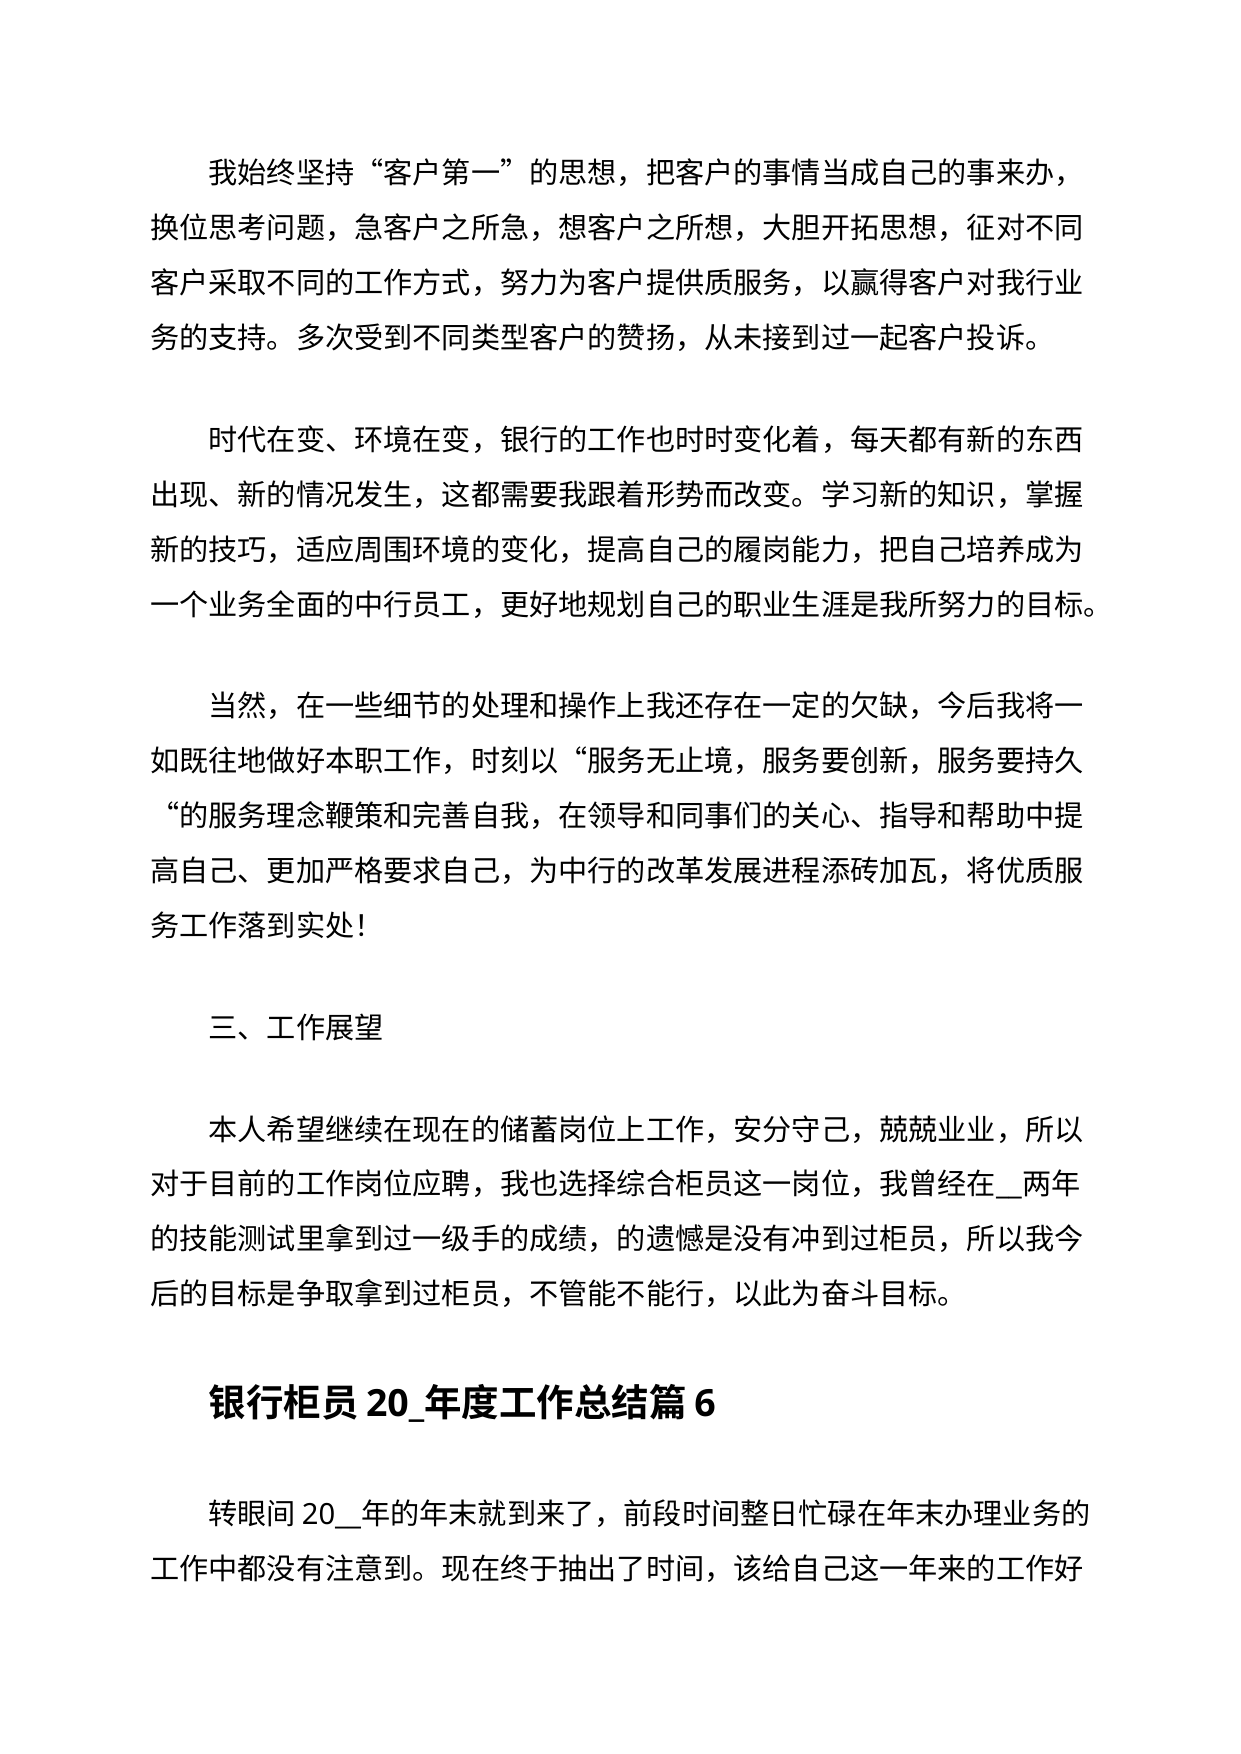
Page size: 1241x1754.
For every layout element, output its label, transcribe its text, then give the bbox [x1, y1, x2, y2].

text 时代在变、环境在变，银行的工作也时时变化着，每天都有新的东西出现、新的情况发生，这都需要我跟着形势而改变。学习新的知识，掌握新的技巧，适应周围环境的变化，提高自己的履岗能力，把自己培养成为一个业务全面的中行员工，更好地规划自己的职业生涯是我所努力的目标。 [150, 416, 1090, 623]
text 银行柜员20_年度工作总结篇6 [150, 1373, 1090, 1427]
text 本人希望继续在现在的储蓄岗位上工作，安分守己，兢兢业业，所以对于目前的工作岗位应聘，我也选择综合柜员这一岗位，我曾经在__两年的技能测试里拿到过一级手的成绩，的遗憾是没有冲到过柜员，所以我今后的目标是争取拿到过柜员，不管能不能行，以此为奋斗目标。 [150, 1106, 1090, 1313]
text 三、工作展望 [150, 1004, 1090, 1047]
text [150, 1490, 1090, 1587]
text 当然，在一些细节的处理和操作上我还存在一定的欠缺，今后我将一如既往地做好本职工作，时刻以“服务无止境，服务要创新，服务要持久“的服务理念鞭策和完善自我，在领导和同事们的关心、指导和帮助中提高自己、更加严格要求自己，为中行的改革发展进程添砖加瓦，将优质服务工作落到实处！ [150, 683, 1090, 945]
text 我始终坚持“客户第一”的思想，把客户的事情当成自己的事来办，换位思考问题，急客户之所急，想客户之所想，大胆开拓思想，征对不同客户采取不同的工作方式，努力为客户提供质服务，以赢得客户对我行业务的支持。多次受到不同类型客户的赞扬，从未接到过一起客户投诉。 [150, 150, 1090, 357]
